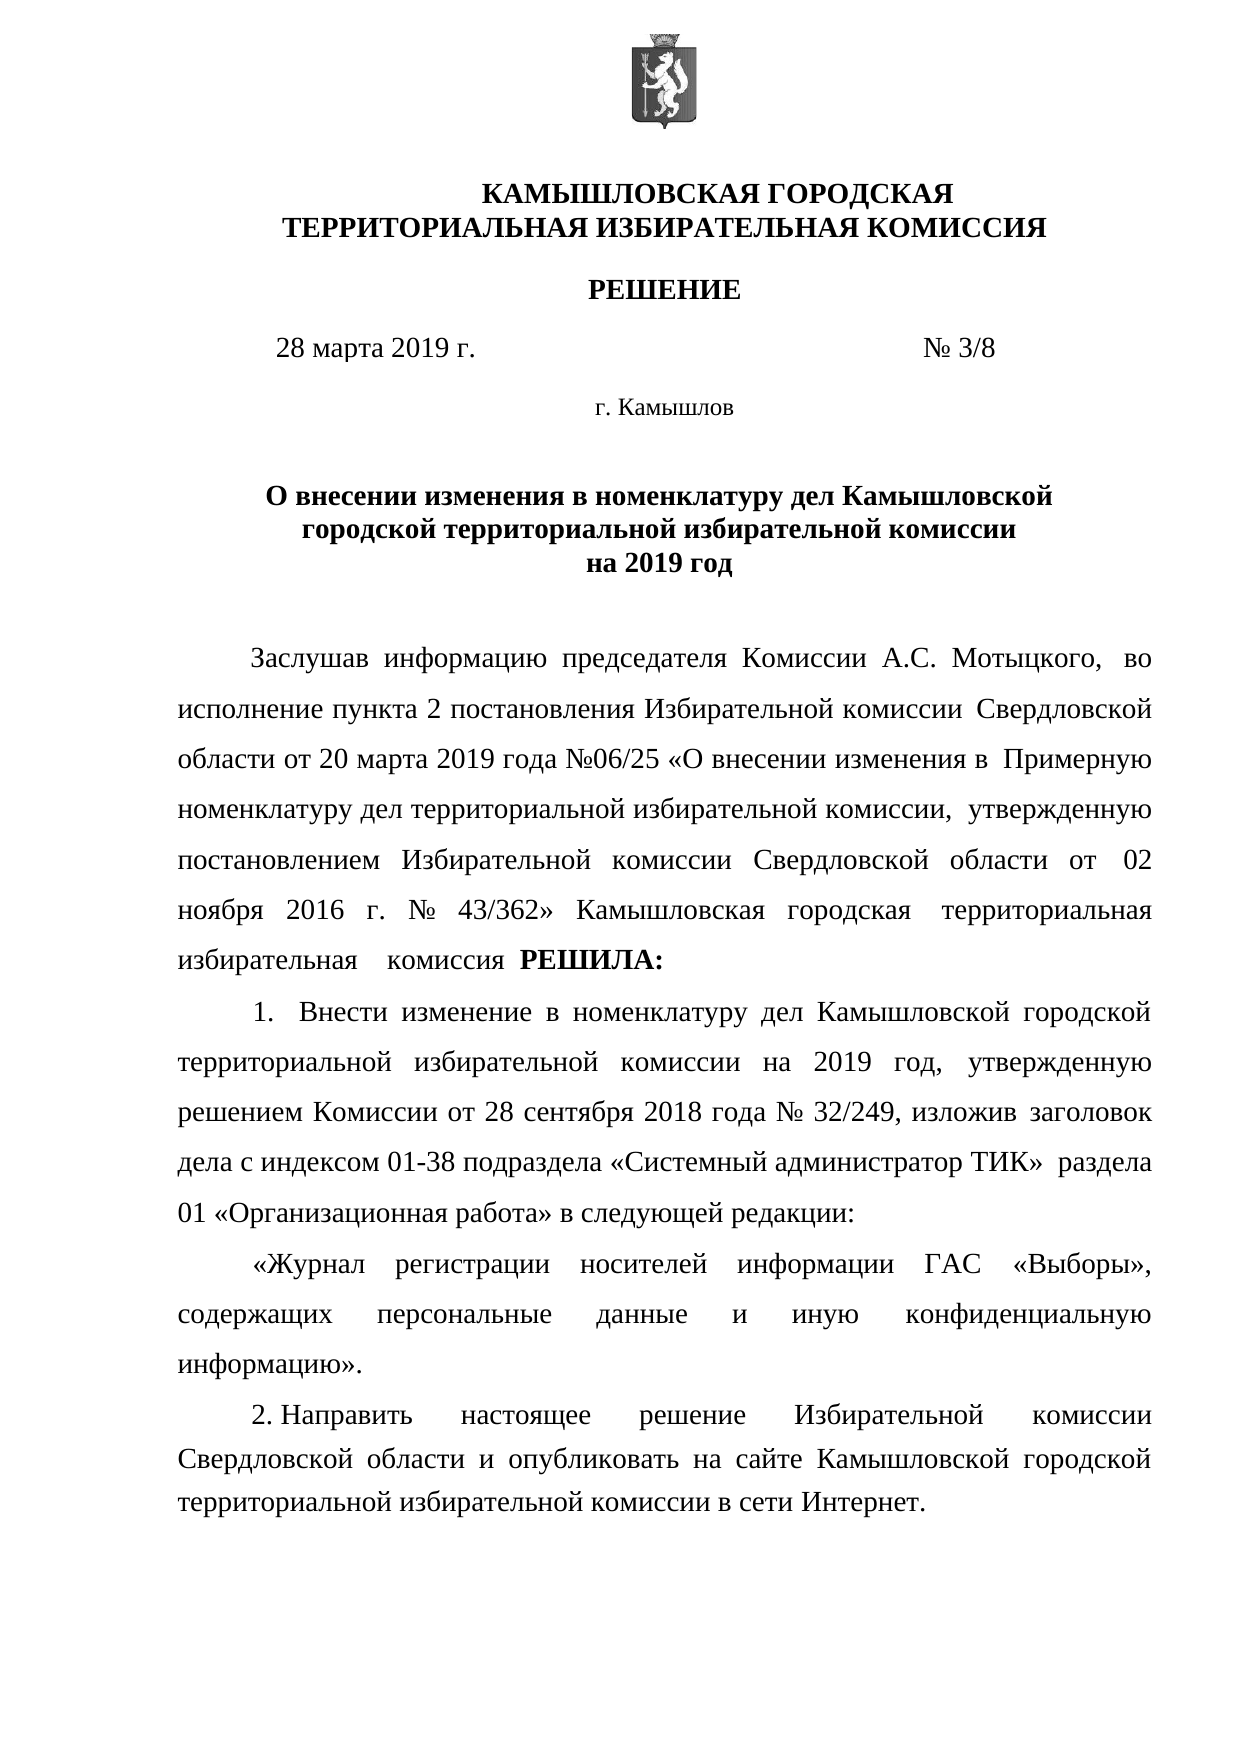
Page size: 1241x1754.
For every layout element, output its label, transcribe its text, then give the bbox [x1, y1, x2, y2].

picture [631, 34, 697, 129]
text КАМЫШЛОВСКАЯ ГОРОДСКАЯ ТЕРРИТОРИАЛЬНАЯ ИЗБИРАТЕЛЬНАЯ КОМИССИЯ [282, 176, 1048, 243]
text О внесении изменения в номенклатуру дел Камышловской городской территориальной избирательной комиссии [230, 478, 1088, 545]
text г. Камышлов [230, 392, 1099, 420]
list Внести изменение в номенклатуру дел Камышловской городской территориальной избирательной комиссии на 2019 год, утвержденную решением Комиссии от 28 сентября 2018 года № 32/249, изложив заголовок дела с индексом 01-38 подраздела «Системный администратор ТИК» раздела 01 «Организационная работа» в следующей редакции: [177, 994, 1152, 1228]
table_header 28 марта 2019 г. [156, 337, 713, 362]
list Направить настоящее решение Избирательной комиссии Свердловской области и опубликовать на сайте Камышловской городской территориальной избирательной комиссии в сети Интернет. [177, 1397, 1152, 1518]
text РЕШЕНИЕ [230, 272, 1099, 306]
text Заслушав информацию председателя Комиссии А.С. Мотыцкого, во исполнение пункта 2 постановления Избирательной комиссии Свердловской области от 20 марта 2019 года №06/25 «О внесении изменения в Примерную номенклатуру дел территориальной избирательной комиссии, утвержденную постановлением Избирательной комиссии Свердловской области от 02 ноября 2016 г. № 43/362» Камышловская городская территориальная избирательная комиссия РЕШИЛА: [177, 641, 1152, 976]
text «Журнал регистрации носителей информации ГАС «Выборы», содержащих персональные данные и иную конфиденциальную информацию». [177, 1246, 1152, 1380]
text на 2019 год [230, 545, 1088, 579]
table_header № 3/8 [713, 337, 1173, 362]
